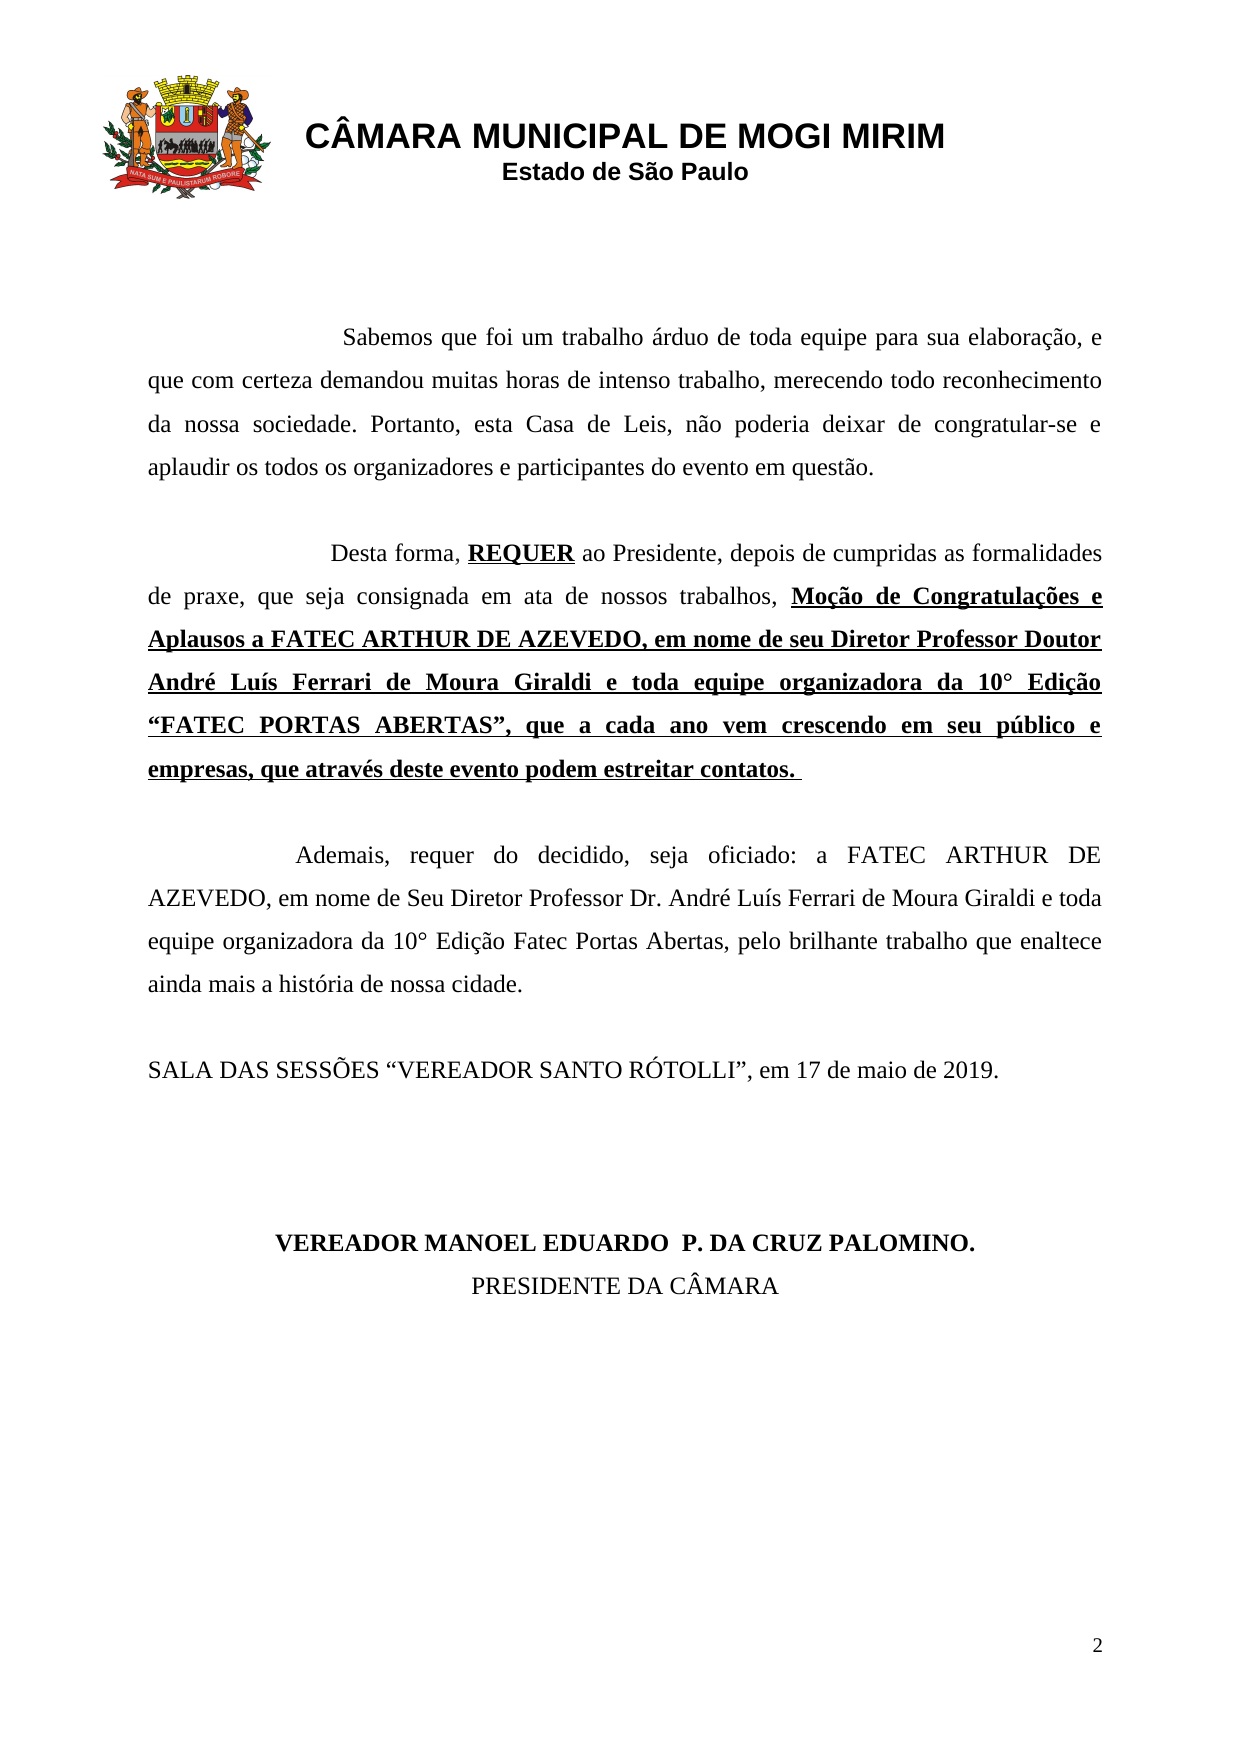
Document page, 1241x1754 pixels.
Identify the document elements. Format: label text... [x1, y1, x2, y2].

text VEREADOR MANOEL EDUARDO P. DA CRUZ PALOMINO. [148, 1228, 1103, 1257]
text PRESIDENTE DA CÂMARA [148, 1271, 1103, 1300]
text Sabemos que foi um trabalho árduo de toda equipe para sua elaboração, e que com certeza demandou muitas horas de intenso trabalho, merecendo todo reconhecimento da nossa sociedade. Portanto, esta Casa de Leis, não poderia deixar de congratular-se e aplaudir os todos os organizadores e participantes do evento em questão. [148, 322, 1103, 481]
text Ademais, requer do decidido, seja oficiado: a FATEC ARTHUR DE AZEVEDO, em nome de Seu Diretor Professor Dr. André Luís Ferrari de Moura Giraldi e toda equipe organizadora da 10° Edição Fatec Portas Abertas, pelo brilhante trabalho que enaltece ainda mais a história de nossa cidade. [148, 840, 1103, 998]
text SALA DAS SESSÕES “VEREADOR SANTO RÓTOLLI”, em 17 de maio de 2019. [148, 1056, 1103, 1084]
text Desta forma, REQUER ao Presidente, depois de cumpridas as formalidades de praxe, que seja consignada em ata de nossos trabalhos, Moção de Congratulações e Aplausos a FATEC ARTHUR DE AZEVEDO, em nome de seu Diretor Professor Doutor André Luís Ferrari de Moura Giraldi e toda equipe organizadora da 10° Edição “FATEC PORTAS ABERTAS”, que a cada ano vem crescendo em seu público e empresas, que através deste evento podem estreitar contatos. [148, 538, 1103, 782]
picture [101, 75, 272, 199]
